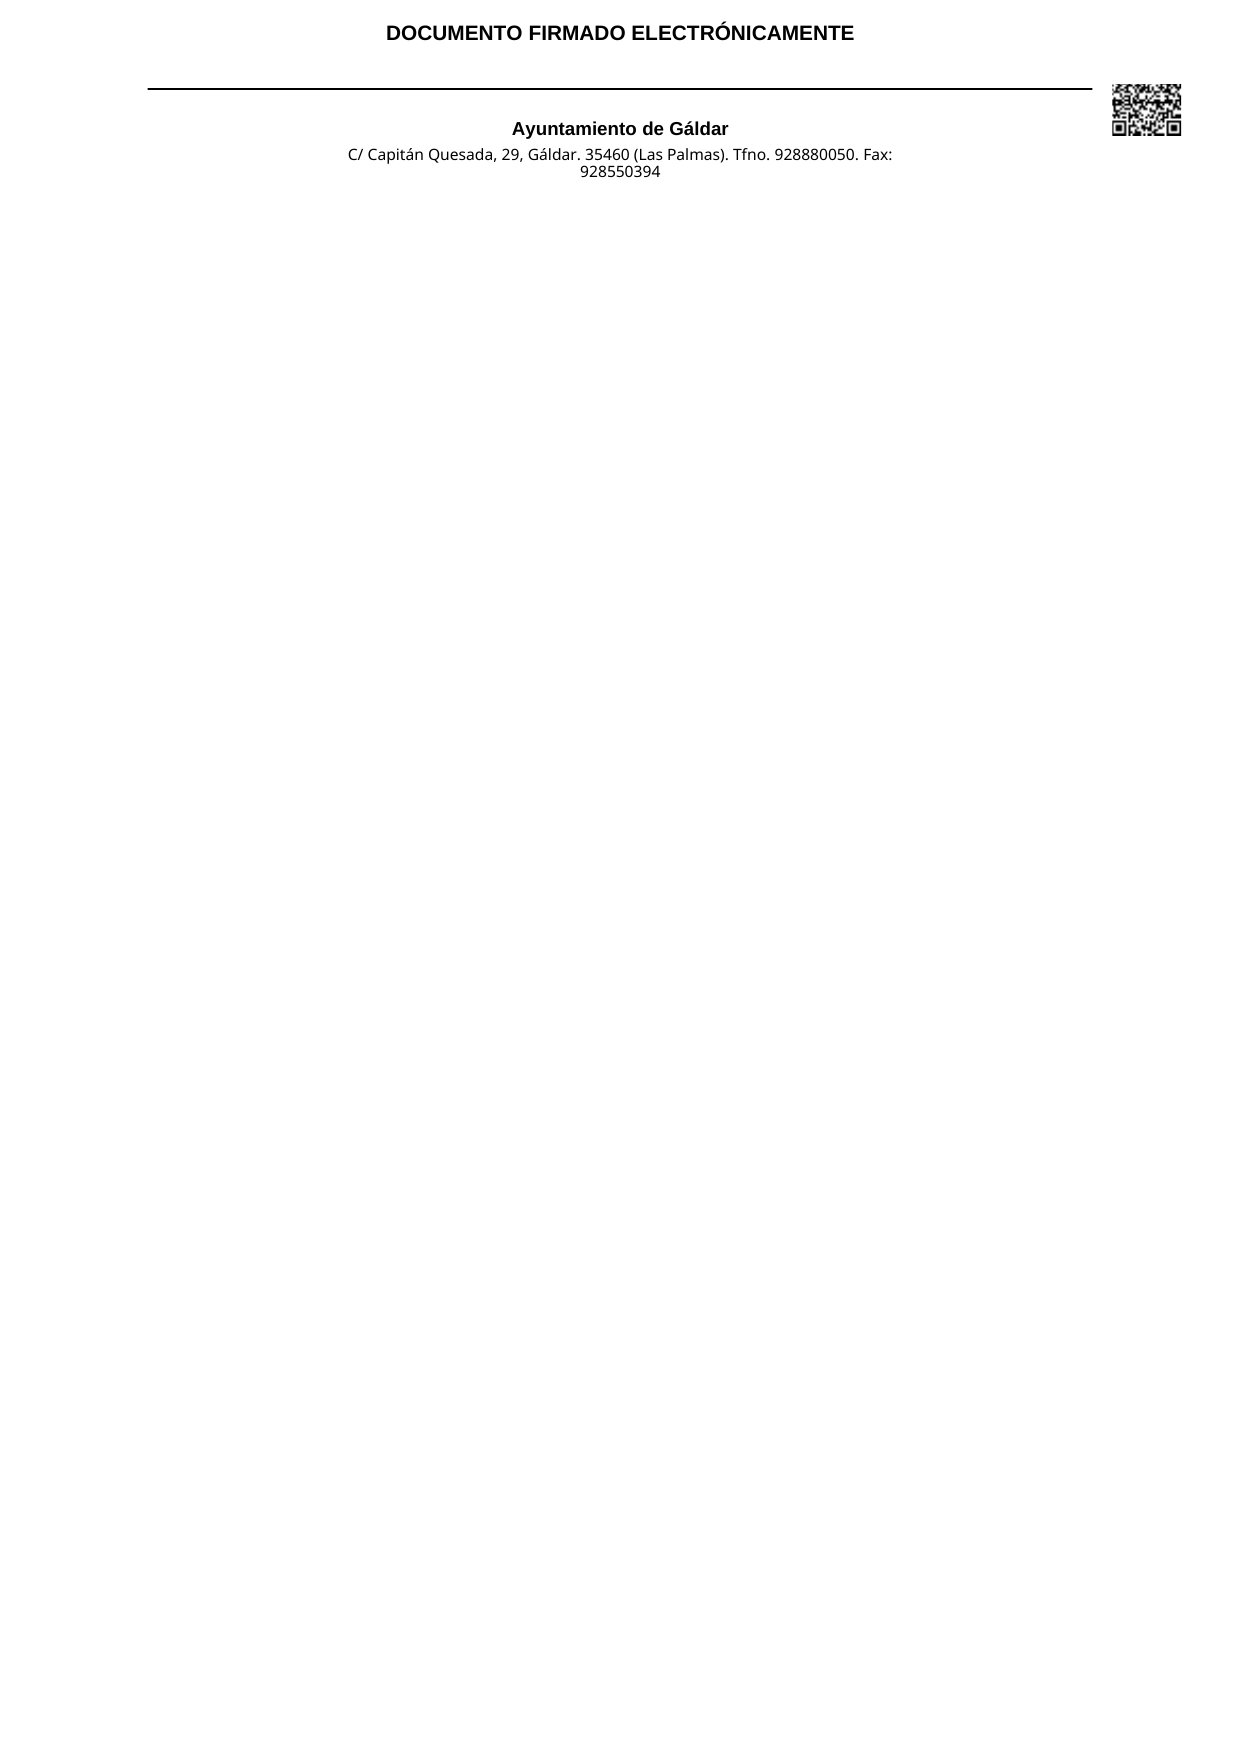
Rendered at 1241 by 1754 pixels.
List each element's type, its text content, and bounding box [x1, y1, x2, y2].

picture [1112, 84, 1182, 136]
subtitle DOCUMENTO FIRMADO ELECTRÓNICAMENTE [310, 21, 931, 45]
text Ayuntamiento de Gáldar [512, 84, 1192, 147]
text C/ Capitán Quesada, 29, Gáldar. 35460 (Las Palmas). Tfno. 928880050. Fax: 928550394 [310, 147, 930, 181]
